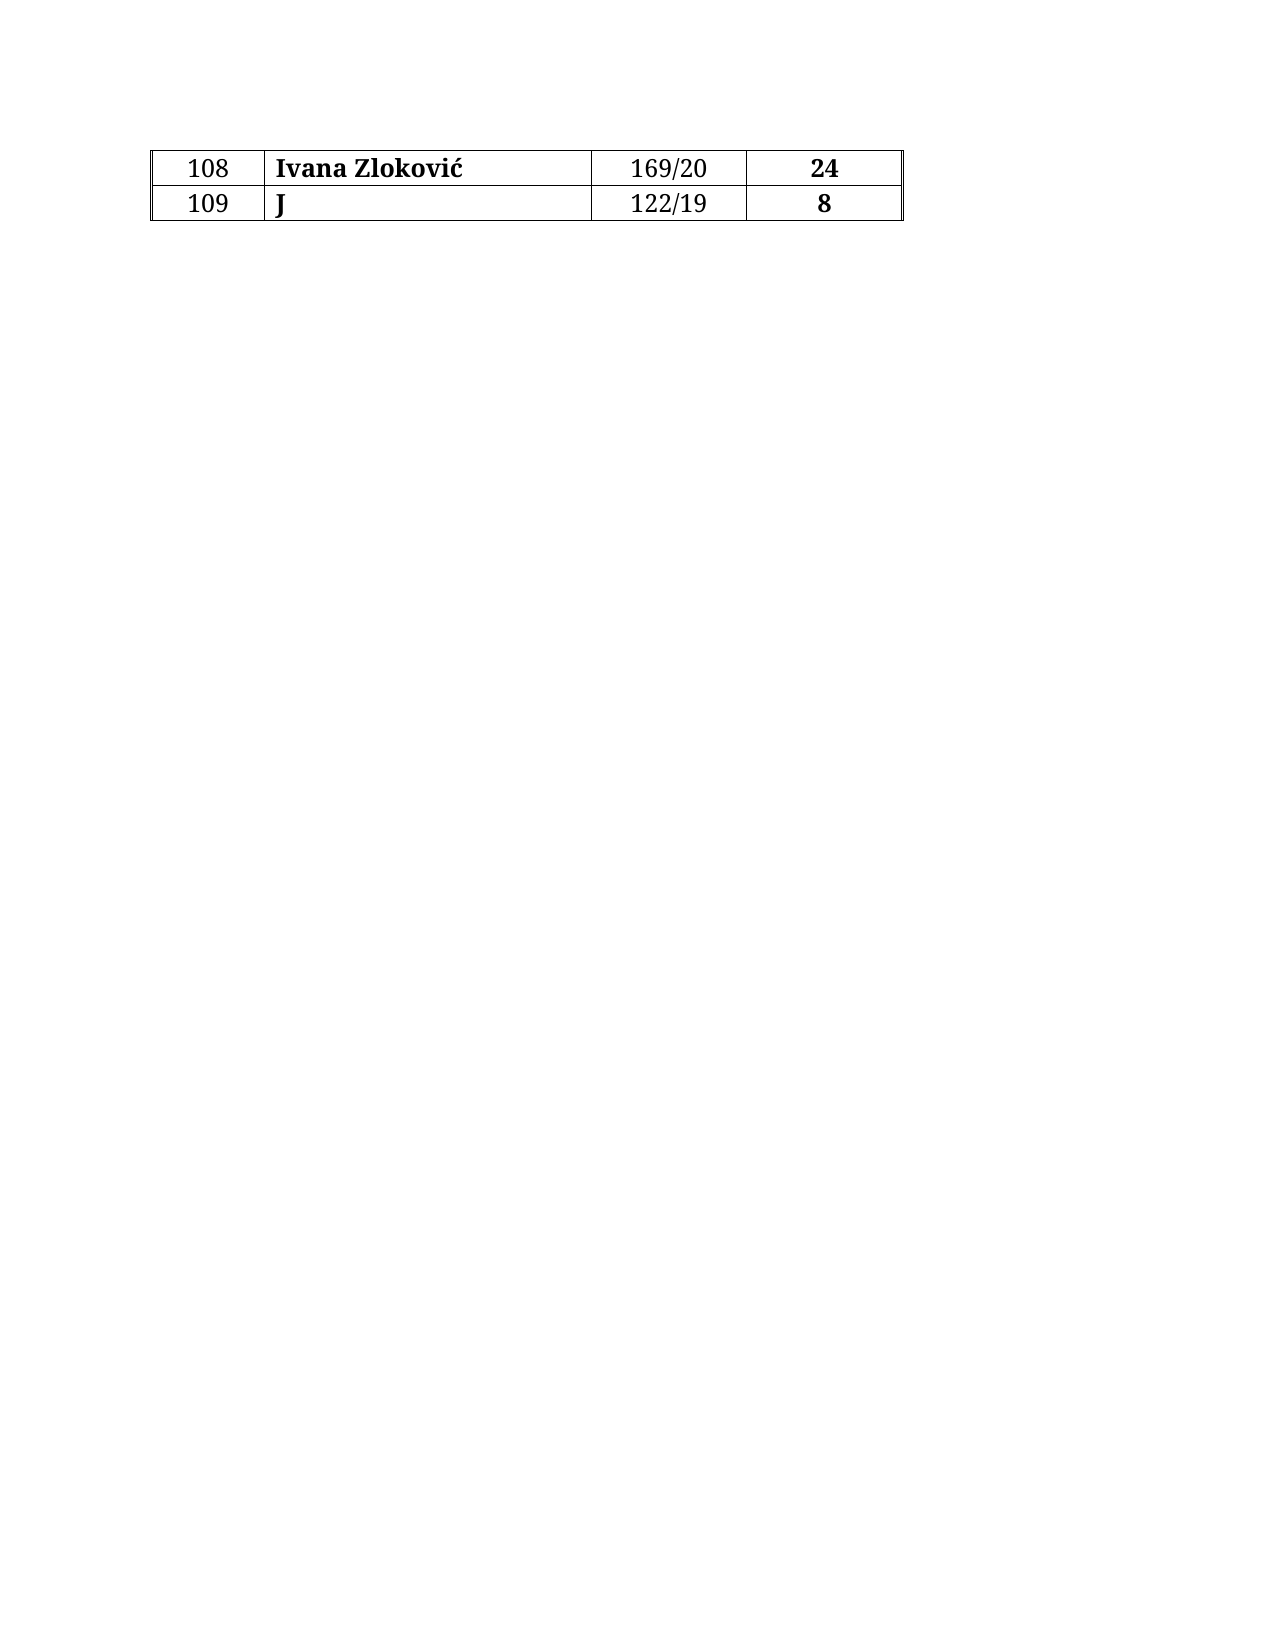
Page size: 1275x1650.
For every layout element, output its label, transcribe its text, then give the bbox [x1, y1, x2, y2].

table_cell 8 [747, 186, 901, 220]
table_cell 169/20 [592, 151, 746, 185]
table_cell 122/19 [592, 186, 746, 220]
table_cell 24 [747, 151, 901, 185]
table_cell 109 [153, 186, 264, 220]
table_cell Ivana Zloković [265, 151, 591, 185]
table_cell J [265, 186, 591, 220]
table_cell 108 [153, 151, 264, 185]
